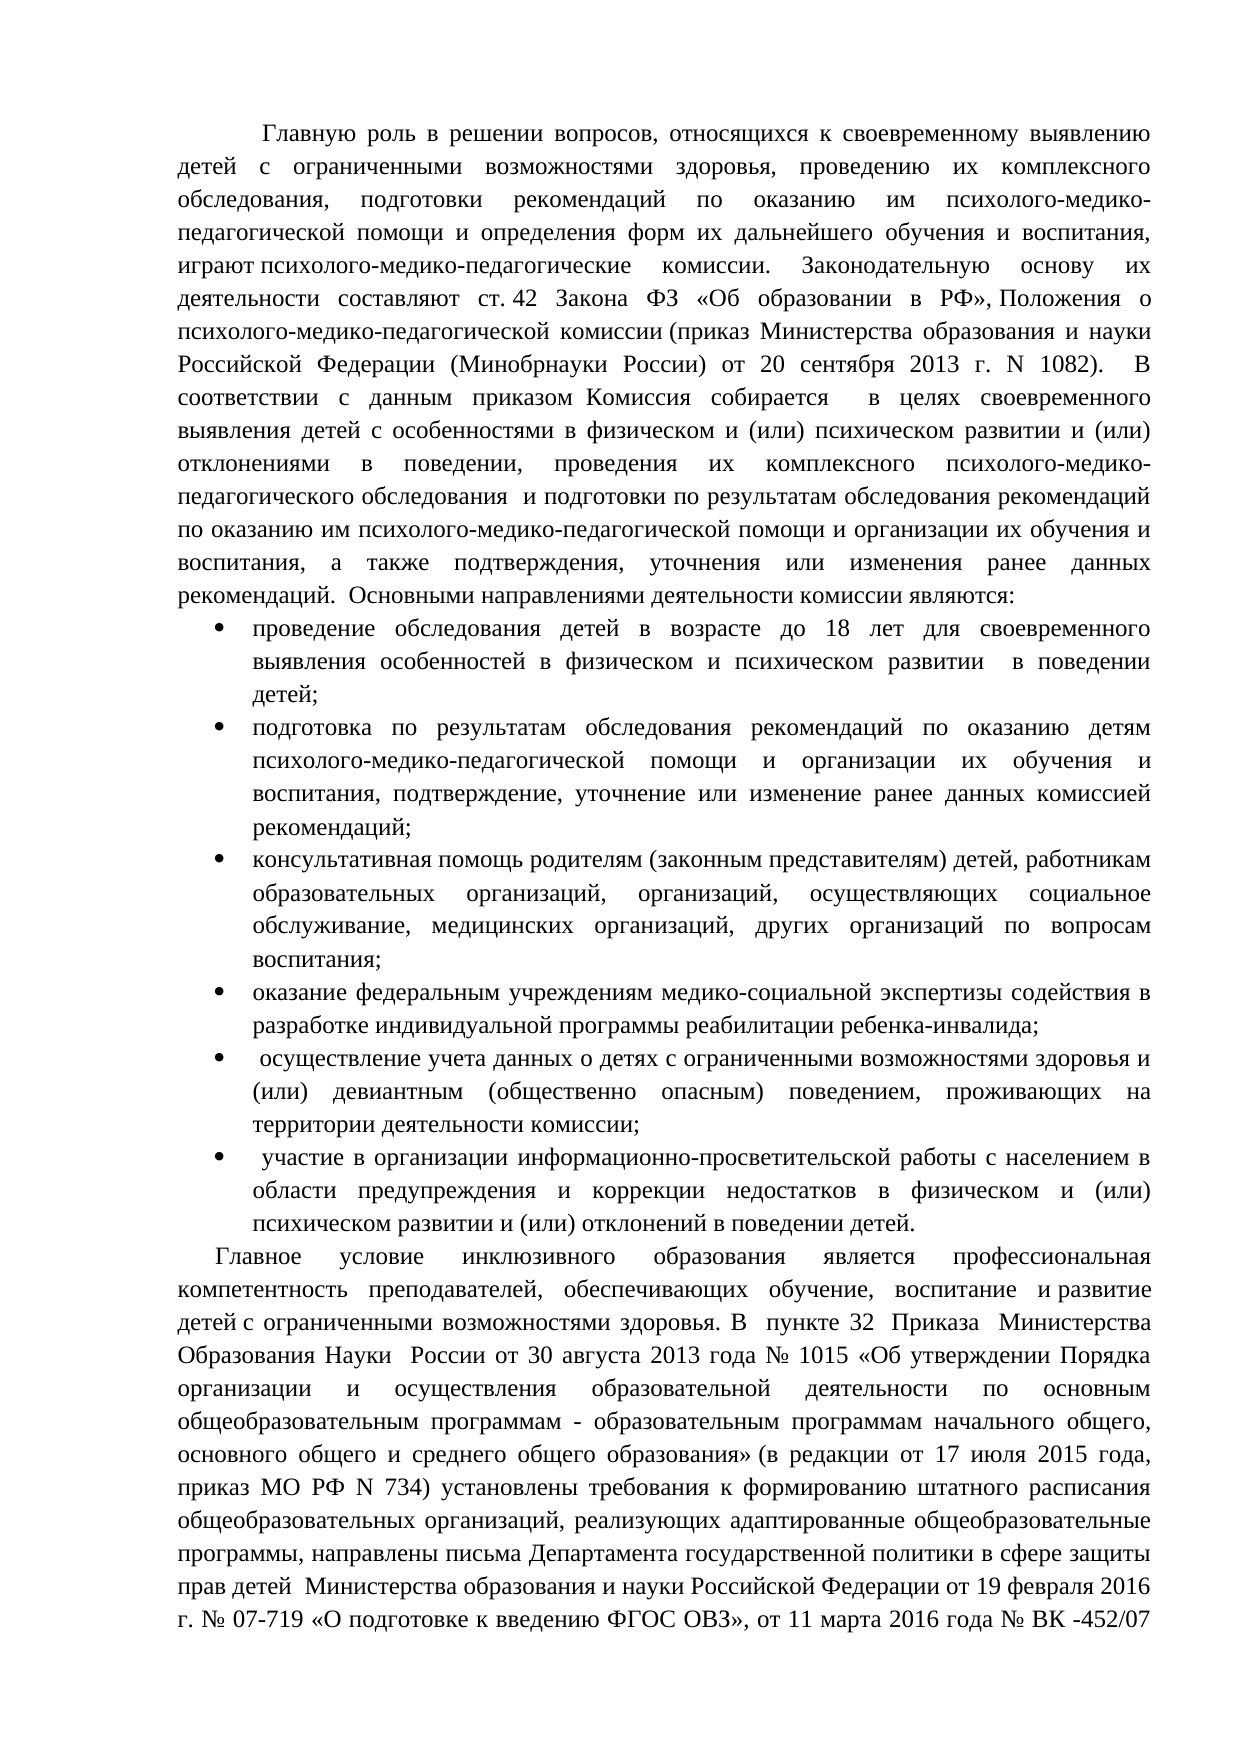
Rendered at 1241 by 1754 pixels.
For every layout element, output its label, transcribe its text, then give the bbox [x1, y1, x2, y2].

text Главную роль в решении вопросов, относящихся к своевременному выявлению детей с ограниченными возможностями здоровья, проведению их комплексного обследования, подготовки рекомендаций по оказанию им психолого-медико-педагогической помощи и определения форм их дальнейшего обучения и воспитания, играют психолого-медико-педагогические комиссии. Законодательную основу их деятельности составляют ст. 42 Закона ФЗ «Об образовании в РФ», Положения о психолого-медико-педагогической комиссии (приказ Министерства образования и науки Российской Федерации (Минобрнауки России) от 20 сентября 2013 г. N 1082). В соответствии с данным приказом Комиссия собирается в целях своевременного выявления детей с особенностями в физическом и (или) психическом развитии и (или) отклонениями в поведении, проведения их комплексного психолого-медико-педагогического обследования и подготовки по результатам обследования рекомендаций по оказанию им психолого-медико-педагогической помощи и организации их обучения и воспитания, а также подтверждения, уточнения или изменения ранее данных рекомендаций. Основными направлениями деятельности комиссии являются: [177, 118, 1152, 609]
list оказание федеральным учреждениям медико-социальной экспертизы содействия в разработке индивидуальной программы реабилитации ребенка-инвалида; [215, 977, 1152, 1038]
list участие в организации информационно-просветительской работы с населением в области предупреждения и коррекции недостатков в физическом и (или) психическом развитии и (или) отклонений в поведении детей. [215, 1142, 1152, 1237]
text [177, 1241, 1152, 1633]
list проведение обследования детей в возрасте до 18 лет для своевременного выявления особенностей в физическом и психическом развитии в поведении детей; [215, 613, 1152, 708]
list осуществление учета данных о детях с ограниченными возможностями здоровья и (или) девиантным (общественно опасным) поведением, проживающих на территории деятельности комиссии; [215, 1043, 1152, 1137]
list подготовка по результатам обследования рекомендаций по оказанию детям психолого-медико-педагогической помощи и организации их обучения и воспитания, подтверждение, уточнение или изменение ранее данных комиссией рекомендаций; [215, 712, 1152, 840]
list консультативная помощь родителям (законным представителям) детей, работникам образовательных организаций, организаций, осуществляющих социальное обслуживание, медицинских организаций, других организаций по вопросам воспитания; [215, 844, 1152, 972]
